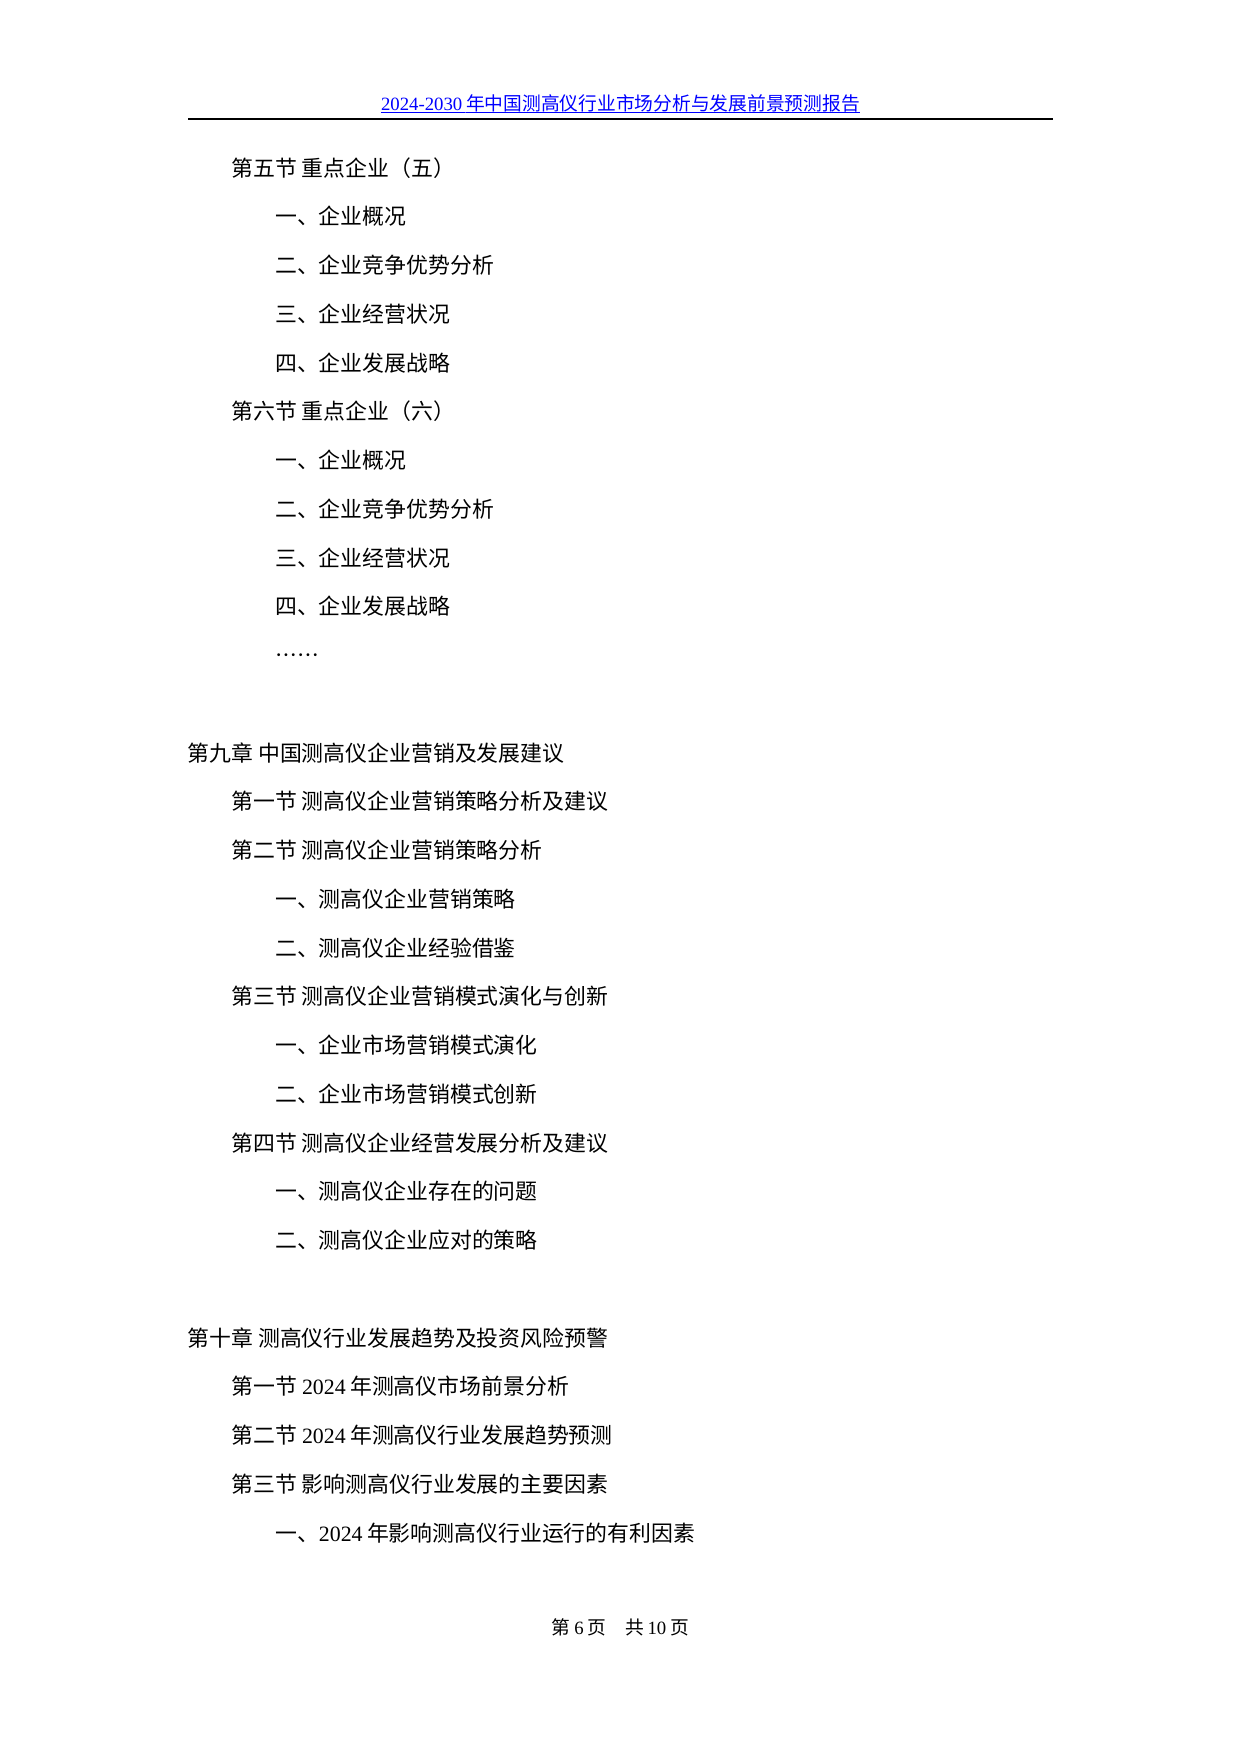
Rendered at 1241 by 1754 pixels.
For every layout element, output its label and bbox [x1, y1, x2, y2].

text [187, 150, 1053, 1548]
